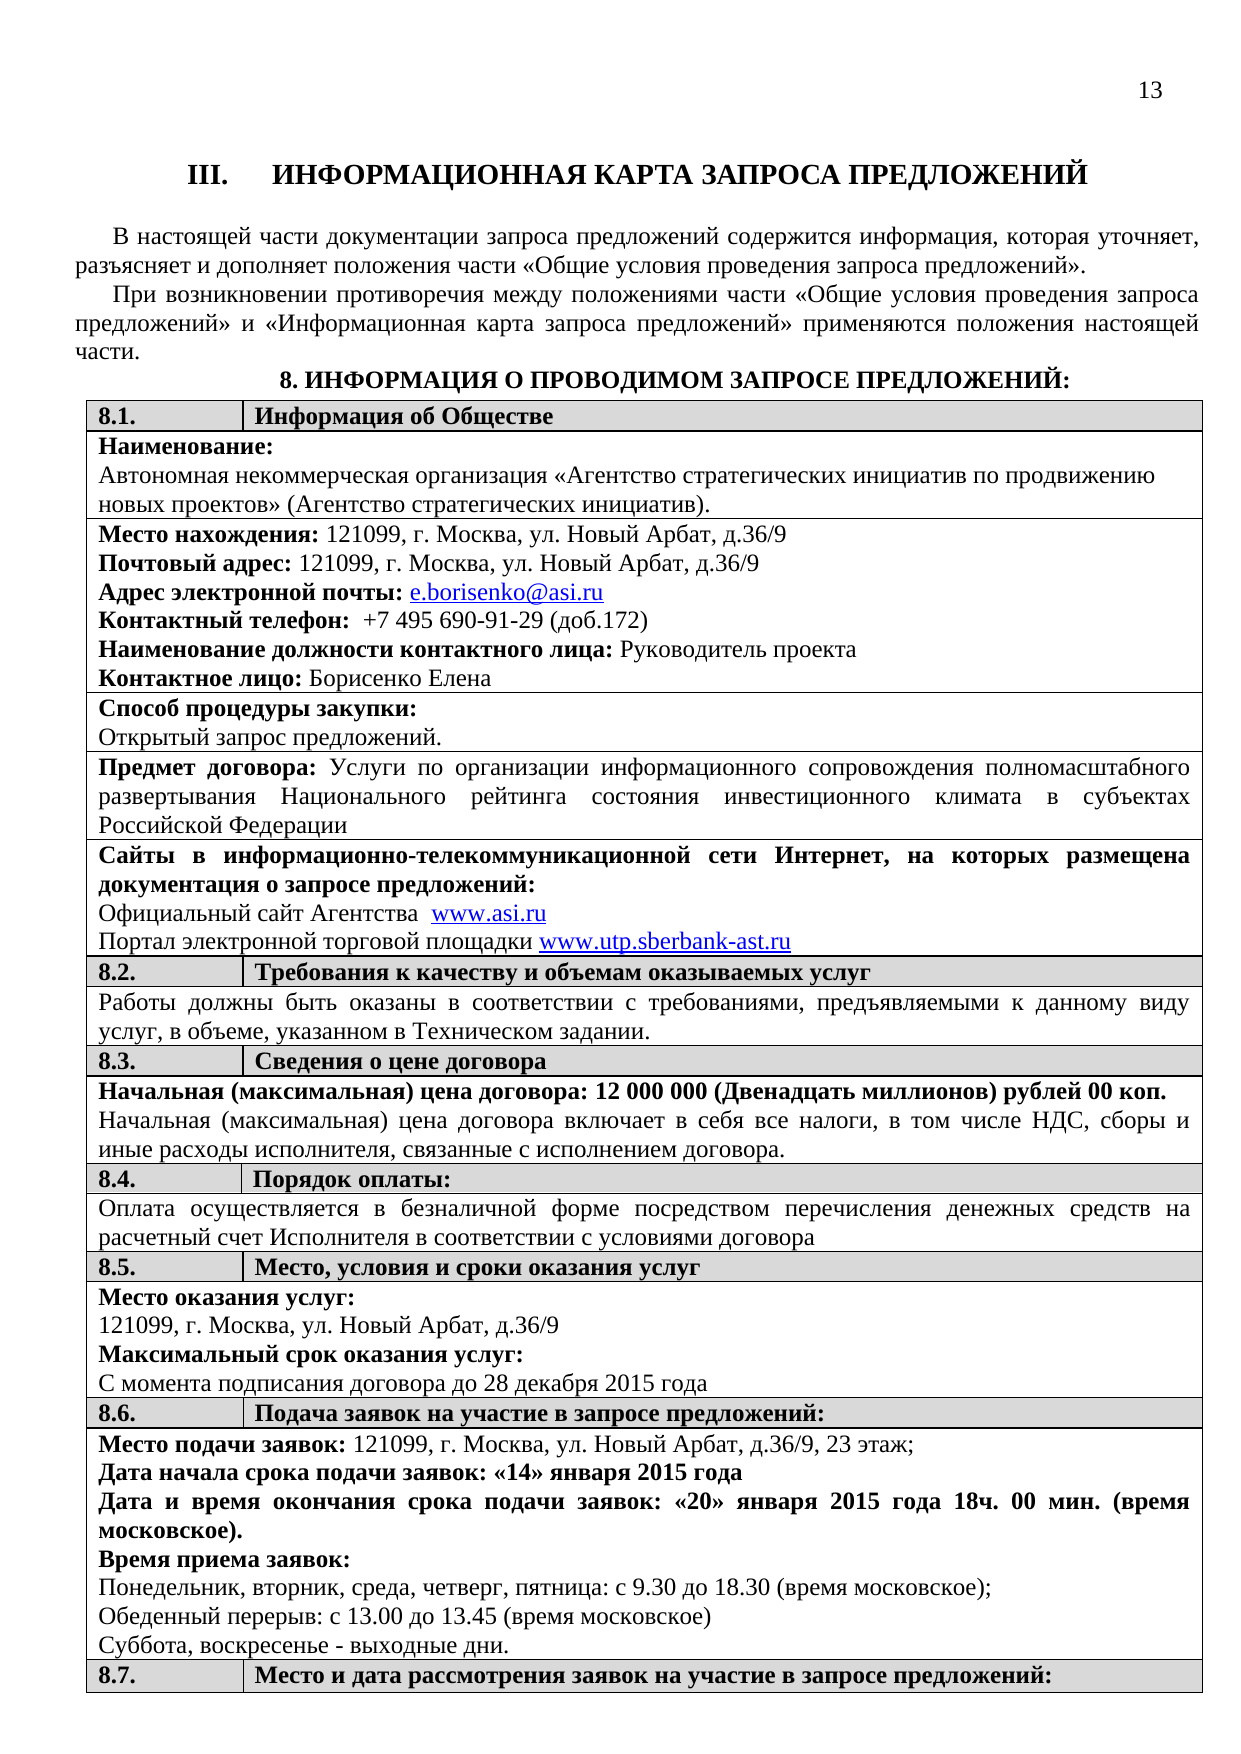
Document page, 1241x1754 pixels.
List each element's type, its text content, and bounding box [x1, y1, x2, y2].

table_cell Место нахождения: 121099, г. Москва, ул. Новый Арбат, д.36/9 Почтовый адрес: 121099, г. Москва, ул. Новый Арбат, д.36/9 Адрес электронной почты: e.borisenko@asi.ru Контактный телефон: +7 495 690-91-29 (доб.172) Наименование должности контактного лица: Руководитель проекта Контактное лицо: Борисенко Елена [87, 519, 1202, 692]
table_cell Работы должны быть оказаны в соответствии с требованиями, предъявляемыми к данному виду услуг, в объеме, указанном в Техническом задании. [87, 987, 1202, 1044]
table_cell Подача заявок на участие в запросе предложений: [244, 1398, 1202, 1427]
table_cell 8.7. [87, 1660, 243, 1692]
table_cell Место, условия и сроки оказания услуг [244, 1252, 1202, 1281]
table_cell Предмет договора: Услуги по организации информационного сопровождения полномасштабного развертывания Национального рейтинга состояния инвестиционного климата в субъектах Российской Федерации [87, 752, 1202, 839]
table_cell Требования к качеству и объемам оказываемых услуг [244, 957, 1202, 986]
table_cell Оплата осуществляется в безналичной форме посредством перечисления денежных средств на расчетный счет Исполнителя в соответствии с условиями договора [87, 1194, 1202, 1251]
table_cell Порядок оплаты: [242, 1164, 1202, 1192]
table_cell Место и дата рассмотрения заявок на участие в запросе предложений: [244, 1660, 1202, 1692]
text В настоящей части документации запроса предложений содержится информация, которая уточняет, разъясняет и дополняет положения части «Общие условия проведения запроса предложений». [75, 221, 1200, 279]
table_cell 8.4. [87, 1164, 241, 1192]
table_cell 8.2. [87, 957, 242, 986]
table_cell 8.5. [87, 1252, 242, 1281]
table_cell Место подачи заявок: 121099, г. Москва, ул. Новый Арбат, д.36/9, 23 этаж; Дата начала срока подачи заявок: «14» января 2015 года Дата и время окончания срока подачи заявок: «20» января 2015 года 18ч. 00 мин. (время московское). Время приема заявок: Понедельник, вторник, среда, четверг, пятница: с 9.30 до 18.30 (время московское); Обеденный перерыв: с 13.00 до 13.45 (время московское) Суббота, воскресенье - выходные дни. [87, 1429, 1202, 1659]
text При возникновении противоречия между положениями части «Общие условия проведения запроса предложений» и «Информационная карта запроса предложений» применяются положения настоящей части. [75, 279, 1200, 365]
table_cell 8.6. [87, 1398, 243, 1427]
table_cell Сайты в информационно-телекоммуникационной сети Интернет, на которых размещена документация о запросе предложений: Официальный сайт Агентства www.asi.ru Портал электронной торговой площадки www.utp.sberbank-ast.ru [87, 840, 1202, 955]
table_cell Способ процедуры закупки: Открытый запрос предложений. [87, 693, 1202, 751]
table_cell Сведения о цене договора [244, 1046, 1202, 1075]
table_cell Место оказания услуг: 121099, г. Москва, ул. Новый Арбат, д.36/9 Максимальный срок оказания услуг: С момента подписания договора до 28 декабря 2015 года [87, 1282, 1202, 1397]
subtitle 8. ИНФОРМАЦИЯ О ПРОВОДИМОМ ЗАПРОСЕ ПРЕДЛОЖЕНИЙ: [112, 365, 1162, 394]
table_header 8.1. [87, 401, 242, 430]
table_header Информация об Обществе [244, 401, 1202, 430]
table_cell Наименование: Автономная некоммерческая организация «Агентство стратегических инициатив по продвижению новых проектов» (Агентство стратегических инициатив). [87, 432, 1202, 518]
table_cell 8.3. [87, 1046, 242, 1075]
subtitle III. ИНФОРМАЦИОННАЯ КАРТА ЗАПРОСА ПРЕДЛОЖЕНИЙ [112, 157, 1162, 191]
table_cell Начальная (максимальная) цена договора: 12 000 000 (Двенадцать миллионов) рублей 00 коп. Начальная (максимальная) цена договора включает в себя все налоги, в том числе НДС, сборы и иные расходы исполнителя, связанные с исполнением договора. [87, 1077, 1202, 1163]
